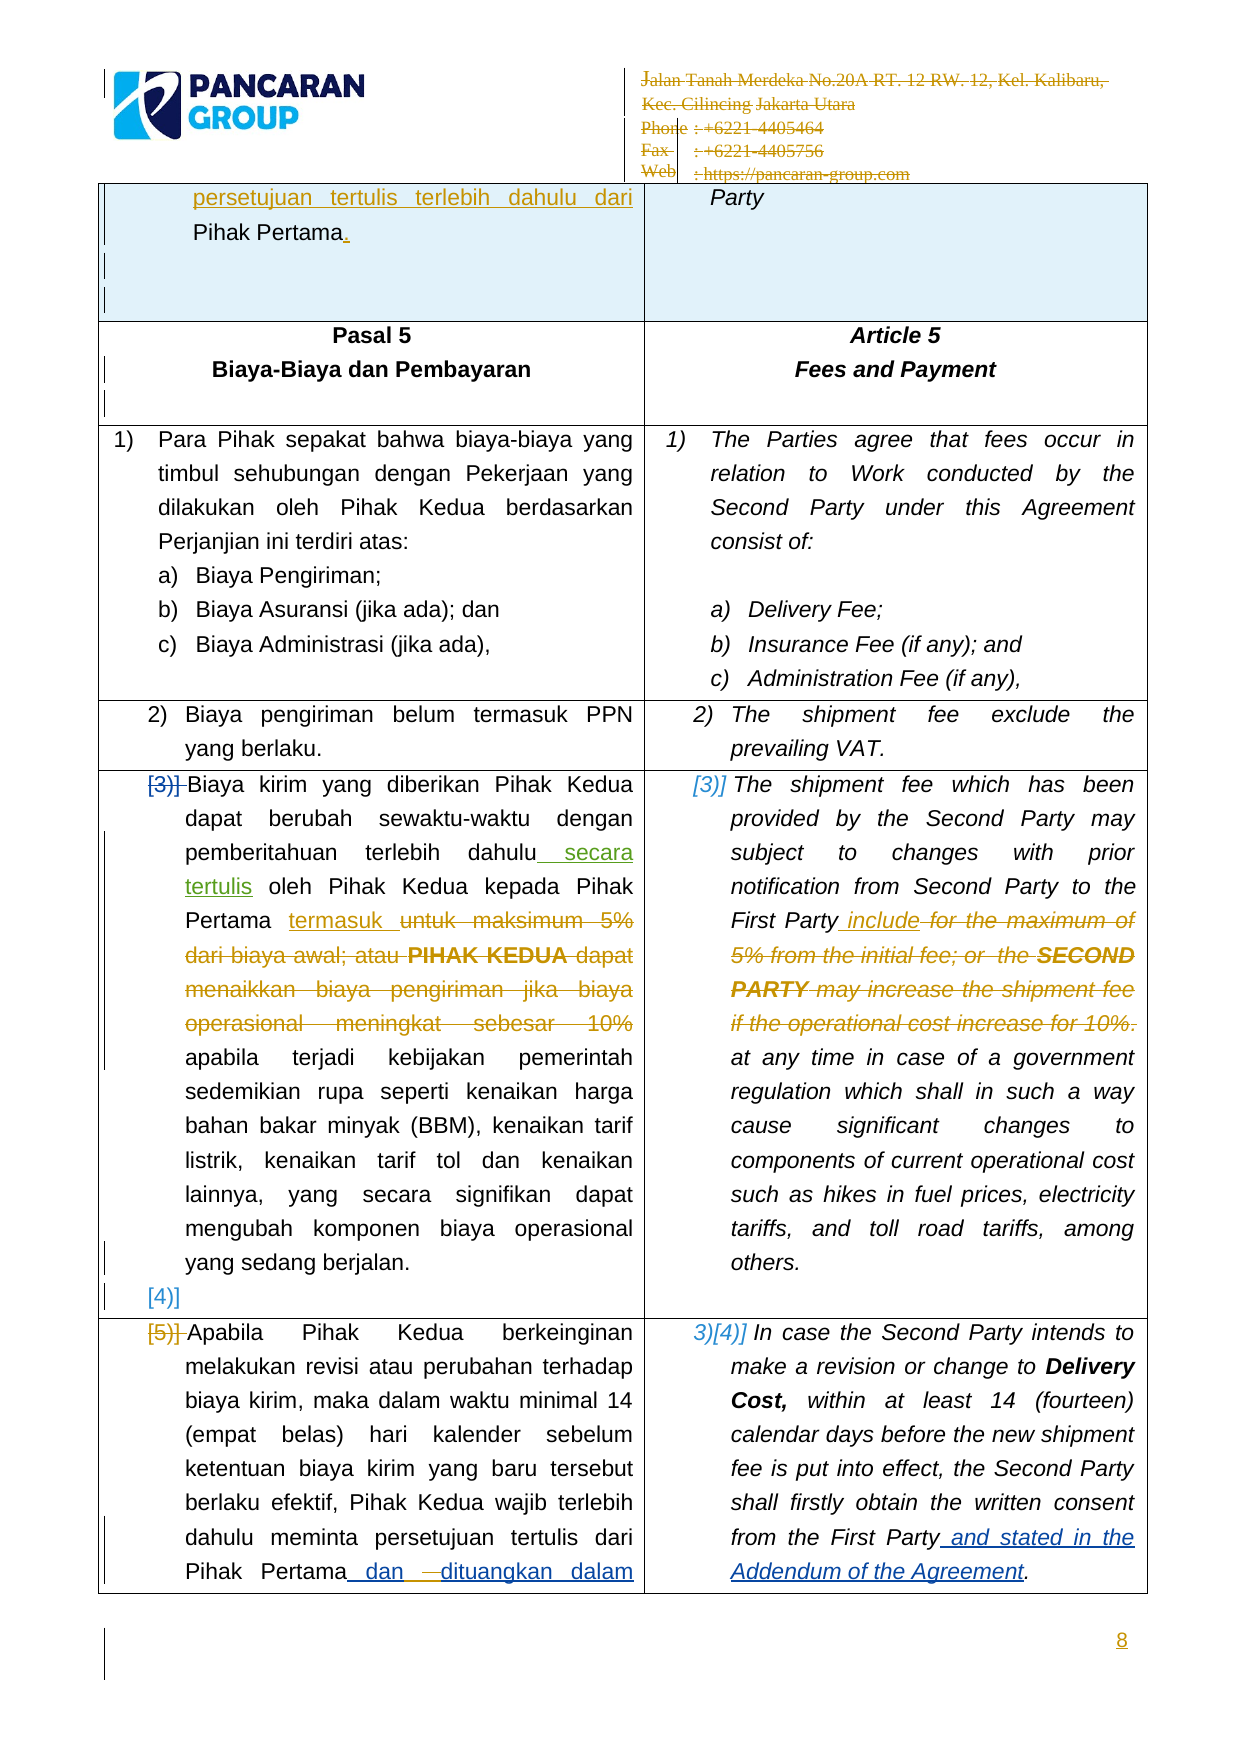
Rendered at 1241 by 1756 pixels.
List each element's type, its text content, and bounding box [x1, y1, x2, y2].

table_cell Biaya kirim yang diberikan Pihak Kedua dapat berubah sewaktu-waktu dengan pemberitahuan terlebih dahulu oleh Pihak Kedua kepada Pihak Pertama apabila terjadi kebijakan pemerintah sedemikian rupa seperti kenaikan harga bahan bakar minyak (BBM), kenaikan tarif listrik, kenaikan tarif tol dan kenaikan lainnya, yang secara signifikan dapat mengubah komponen biaya operasional yang sedang berjalan. [99, 771, 644, 1317]
table_cell Biaya pengiriman belum termasuk PPN yang berlaku. [99, 701, 644, 770]
table_cell The Parties agree that fees occur in relation to Work conducted by the Second Party under this Agreement consist of: Delivery Fee; Insurance Fee (if any); and Administration Fee (if any), [645, 426, 1147, 699]
picture [112, 70, 365, 141]
table_cell The shipment fee exclude the prevailing VAT. [645, 701, 1147, 770]
table_cell Pasal 5 Biaya-Biaya dan Pembayaran [99, 322, 644, 424]
table_cell Article 5 Fees and Payment [645, 322, 1147, 424]
table_cell Para Pihak sepakat bahwa biaya-biaya yang timbul sehubungan dengan Pekerjaan yang dilakukan oleh Pihak Kedua berdasarkan Perjanjian ini terdiri atas: Biaya Pengiriman; Biaya Asuransi (jika ada); dan Biaya Administrasi (jika ada), [99, 426, 644, 699]
table_cell The shipment fee which has been provided by the Second Party may subject to changes with prior notification from Second Party to the First Party at any time in case of a government regulation which shall in such a way cause significant changes to components of current operational cost such as hikes in fuel prices, electricity tariffs, and toll road tariffs, among others. [645, 771, 1147, 1317]
